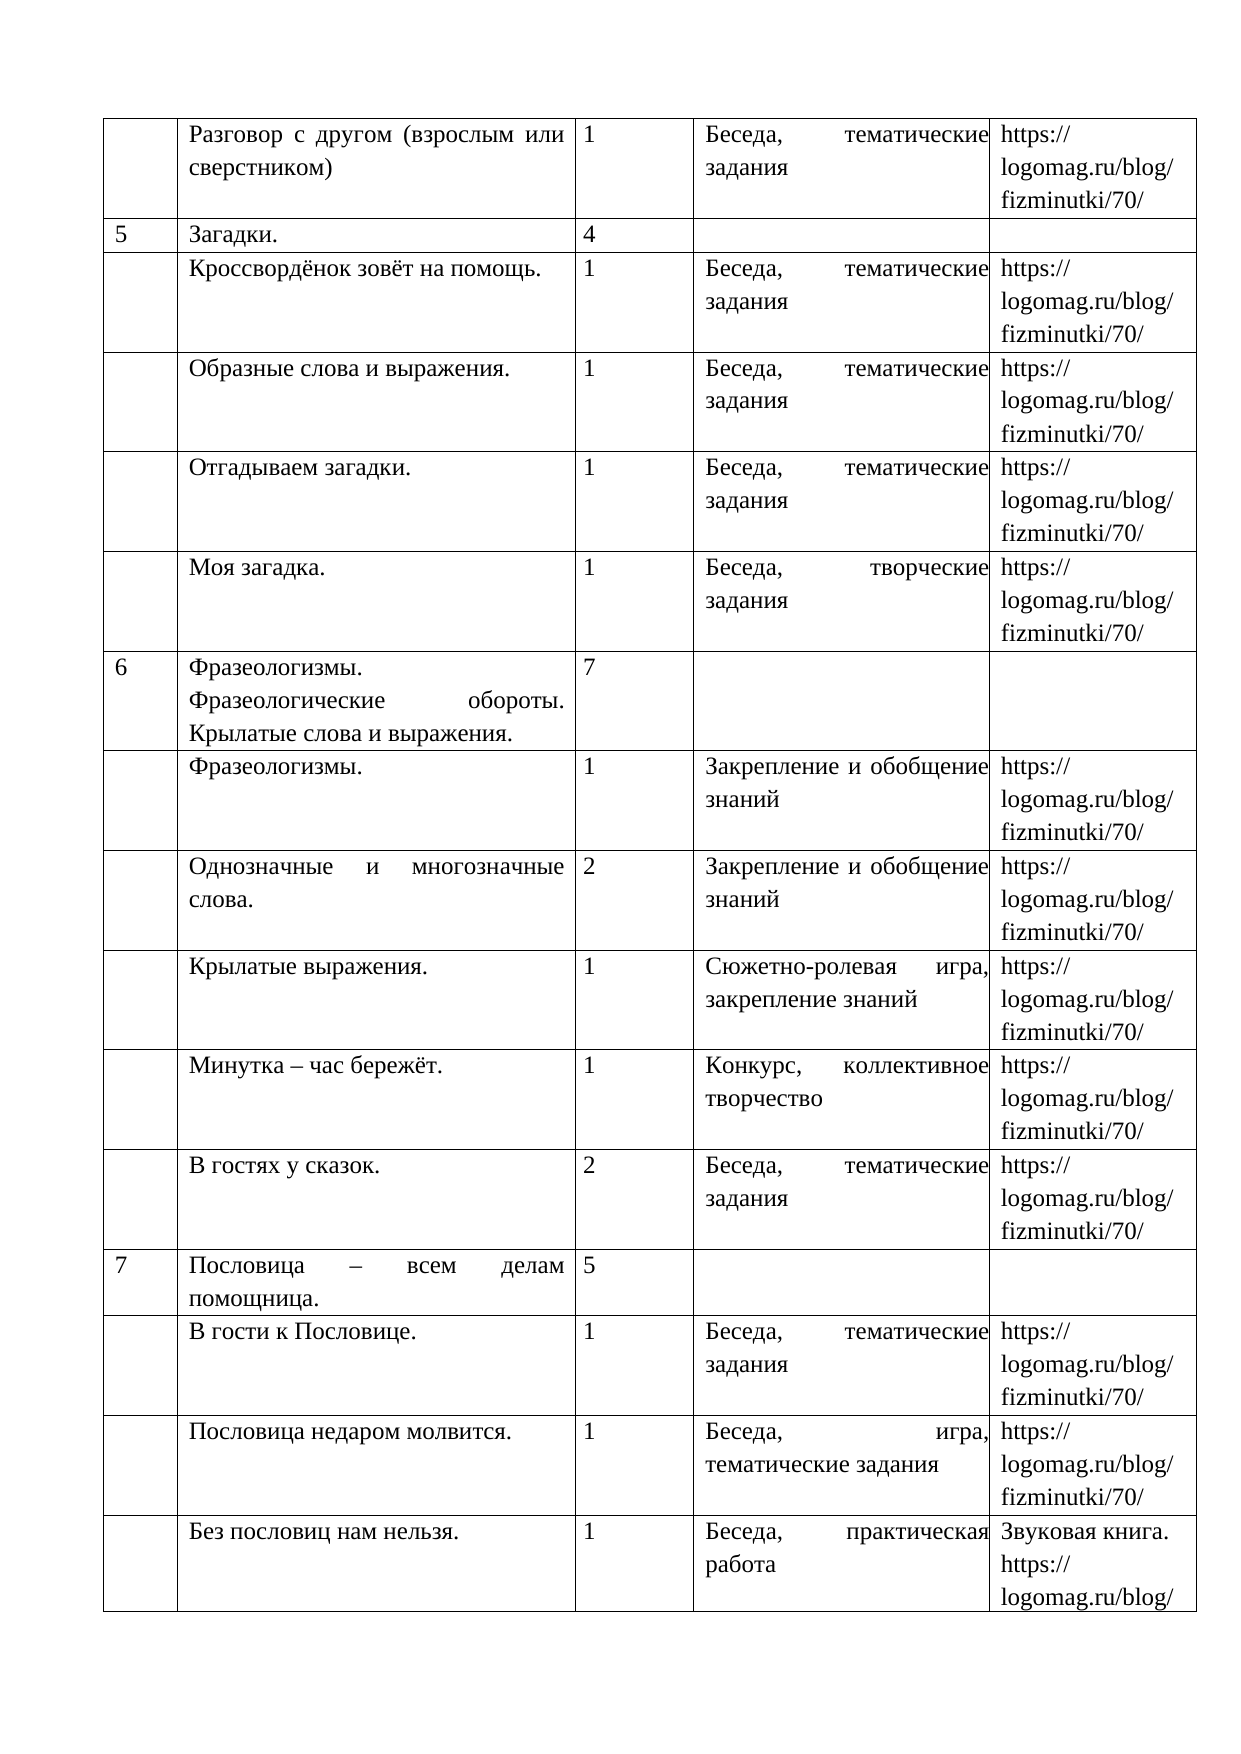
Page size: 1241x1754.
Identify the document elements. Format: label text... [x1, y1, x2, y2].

table_cell [104, 1516, 177, 1611]
table_cell 6 [104, 652, 177, 750]
table_cell [104, 552, 177, 651]
table_cell [990, 652, 1196, 750]
table_cell 2 [576, 851, 693, 950]
table_cell Загадки. [178, 219, 575, 252]
table_cell Образные слова и выражения. [178, 353, 575, 451]
table_cell Конкурс, коллективное творчество [694, 1050, 989, 1149]
table_cell В гостях у сказок. [178, 1150, 575, 1249]
table_cell [104, 951, 177, 1049]
table_cell [694, 219, 989, 252]
table_cell 7 [576, 652, 693, 750]
table_cell 1 [576, 951, 693, 1049]
table_cell 1 [576, 751, 693, 850]
table_cell 1 [576, 353, 693, 451]
table_cell Закрепление и обобщение знаний [694, 851, 989, 950]
table_cell [104, 1416, 177, 1515]
table_cell https://logomag.ru/blog/fizminutki/70/ [990, 552, 1196, 651]
table_cell 5 [576, 1250, 693, 1315]
table_cell 1 [576, 1316, 693, 1415]
table_cell Беседа, игра, тематические задания [694, 1416, 989, 1515]
table_cell Сюжетно-ролевая игра, закрепление знаний [694, 951, 989, 1049]
table_cell 1 [576, 1416, 693, 1515]
table_cell Разговор с другом (взрослым или сверстником) [178, 119, 575, 218]
table_cell Моя загадка. [178, 552, 575, 651]
table_cell Минутка – час бережёт. [178, 1050, 575, 1149]
table_cell [694, 1250, 989, 1315]
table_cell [990, 1516, 1196, 1611]
table_cell 1 [576, 253, 693, 352]
table_cell 5 [104, 219, 177, 252]
table_cell 1 [576, 1050, 693, 1149]
table_cell https://logomag.ru/blog/fizminutki/70/ [990, 452, 1196, 551]
table_cell Беседа, тематические задания [694, 1150, 989, 1249]
table_cell Пословица недаром молвится. [178, 1416, 575, 1515]
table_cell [178, 1516, 575, 1611]
table_cell 1 [576, 1516, 693, 1611]
table_cell Пословица – всем делам помощница. [178, 1250, 575, 1315]
table_cell Кроссвордёнок зовёт на помощь. [178, 253, 575, 352]
table_cell [104, 1050, 177, 1149]
table_cell [104, 353, 177, 451]
table_cell [104, 751, 177, 850]
table_cell [104, 253, 177, 352]
table_cell https://logomag.ru/blog/fizminutki/70/ [990, 1050, 1196, 1149]
table_cell [104, 1316, 177, 1415]
table_cell В гости к Пословице. [178, 1316, 575, 1415]
table_cell Беседа, тематические задания [694, 353, 989, 451]
table_cell https://logomag.ru/blog/fizminutki/70/ [990, 253, 1196, 352]
table_cell Крылатые выражения. [178, 951, 575, 1049]
table_cell [104, 452, 177, 551]
table_cell Отгадываем загадки. [178, 452, 575, 551]
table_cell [990, 119, 1196, 218]
table_cell [694, 652, 989, 750]
table_cell Фразеологизмы. [178, 751, 575, 850]
table_cell [104, 119, 177, 218]
table_cell https://logomag.ru/blog/fizminutki/70/ [990, 1316, 1196, 1415]
table_cell Беседа, тематические задания [694, 253, 989, 352]
table_cell 1 [576, 452, 693, 551]
table_cell Беседа, тематические задания [694, 452, 989, 551]
table_cell https://logomag.ru/blog/fizminutki/70/ [990, 751, 1196, 850]
table_cell [104, 1150, 177, 1249]
table_cell Фразеологизмы. Фразеологические обороты. Крылатые слова и выражения. [178, 652, 575, 750]
table_cell https://logomag.ru/blog/fizminutki/70/ [990, 353, 1196, 451]
table_cell [990, 1250, 1196, 1315]
table_cell Беседа, тематические задания [694, 1316, 989, 1415]
table_cell https://logomag.ru/blog/fizminutki/70/ [990, 951, 1196, 1049]
table_cell 2 [576, 1150, 693, 1249]
table_cell Однозначные и многозначные слова. [178, 851, 575, 950]
table_cell [990, 219, 1196, 252]
table_cell https://logomag.ru/blog/fizminutki/70/ [990, 851, 1196, 950]
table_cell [694, 1516, 989, 1611]
table_cell 1 [576, 119, 693, 218]
table_cell [104, 851, 177, 950]
table_cell Беседа, тематические задания [694, 119, 989, 218]
table_cell Закрепление и обобщение знаний [694, 751, 989, 850]
table_cell 7 [104, 1250, 177, 1315]
table_cell 1 [576, 552, 693, 651]
table_cell Беседа, творческие задания [694, 552, 989, 651]
table_cell https://logomag.ru/blog/fizminutki/70/ [990, 1416, 1196, 1515]
table_cell https://logomag.ru/blog/fizminutki/70/ [990, 1150, 1196, 1249]
table_cell 4 [576, 219, 693, 252]
